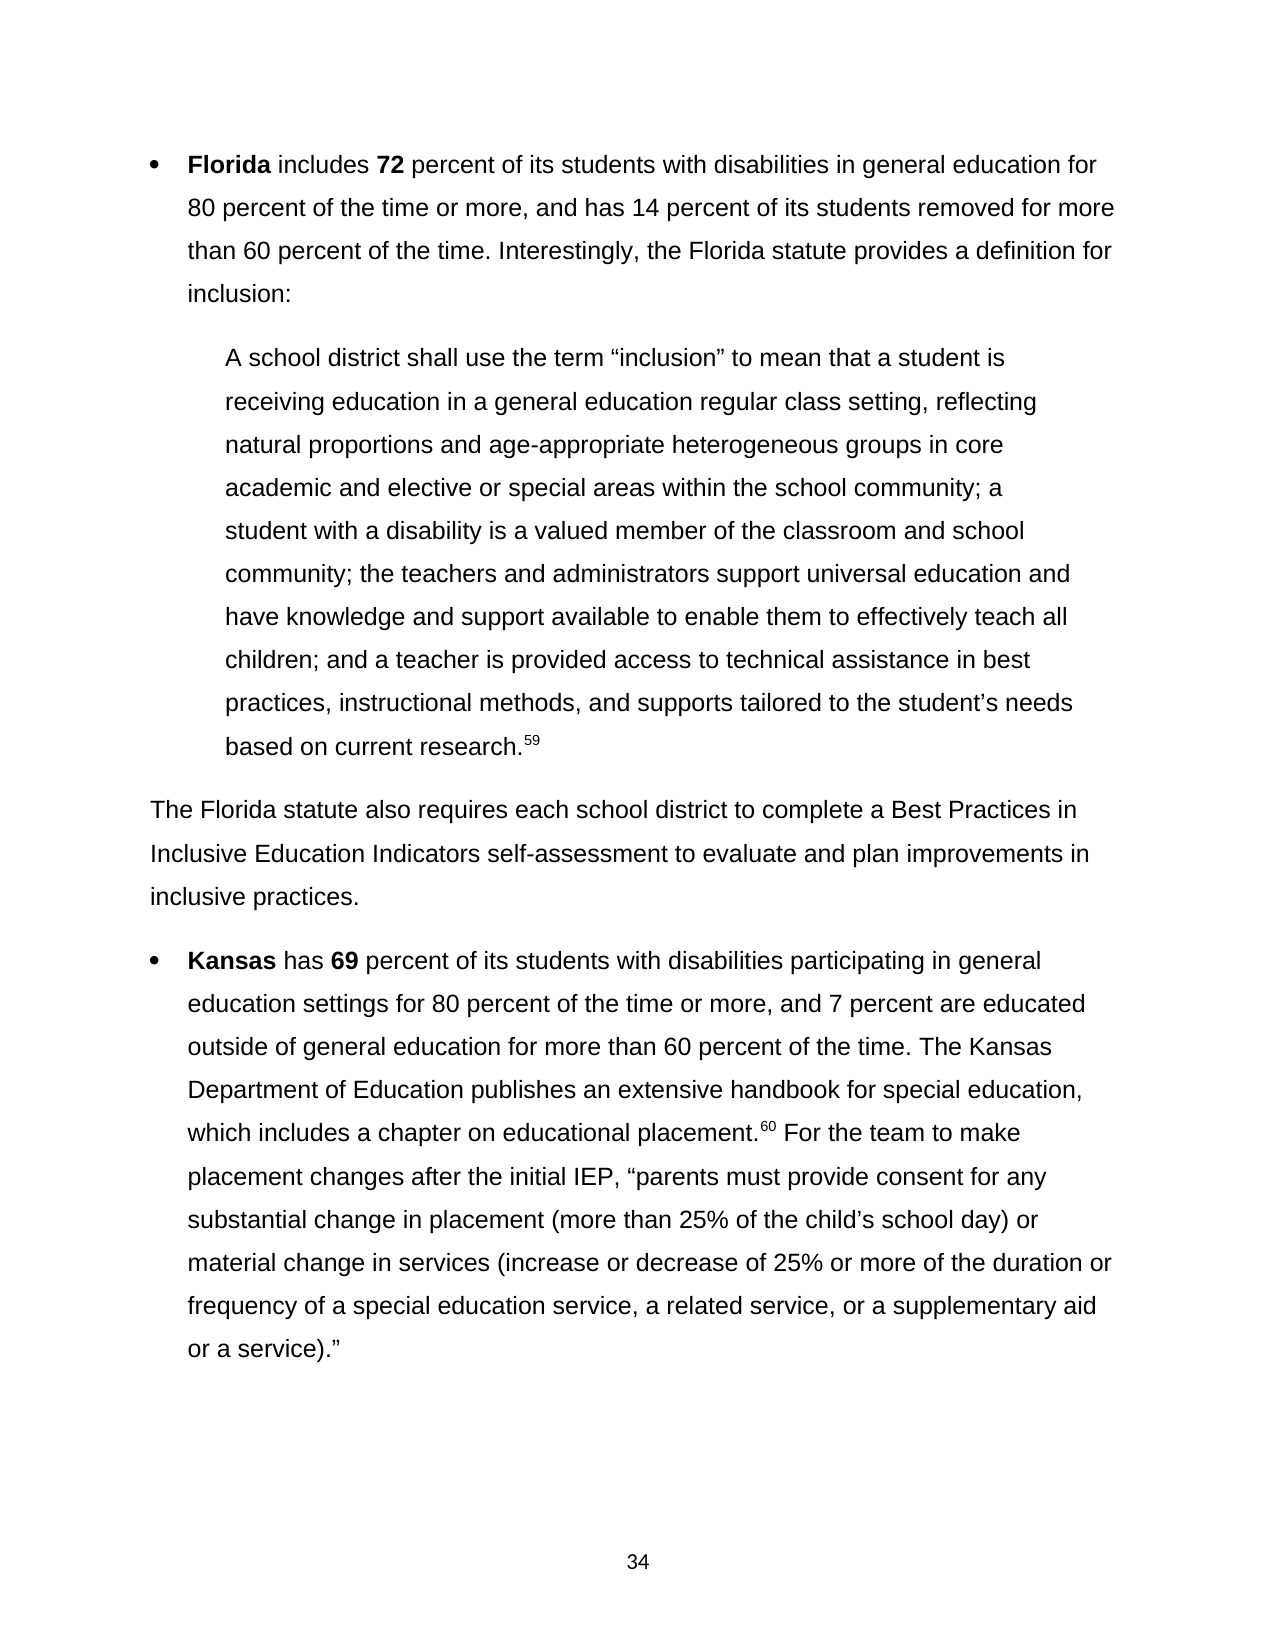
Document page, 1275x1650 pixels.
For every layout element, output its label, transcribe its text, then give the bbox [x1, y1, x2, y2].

text Kansas has 69 percent of its students with disabilities participating in general education settings for 80 percent of the time or more, and 7 percent are educated outside of general education for more than 60 percent of the time. The Kansas Department of Education publishes an extensive handbook for special education, which includes a chapter on educational placement. For the team to make placement changes after the initial IEP, “parents must provide consent for any substantial change in placement (more than 25% of the child’s school day) or material change in services (increase or decrease of 25% or more of the duration or frequency of a special education service, a related service, or a supplementary aid or a service).” [150, 946, 1125, 1363]
text The Florida statute also requires each school district to complete a Best Practices in Inclusive Education Indicators self-assessment to evaluate and plan improvements in inclusive practices. [150, 796, 1125, 911]
text A school district shall use the term “inclusion” to mean that a student is receiving education in a general education regular class setting, reflecting natural proportions and age-appropriate heterogeneous groups in core academic and elective or special areas within the school community; a student with a disability is a valued member of the classroom and school community; the teachers and administrators support universal education and have knowledge and support available to enable them to effectively teach all children; and a teacher is provided access to technical assistance in best practices, instructional methods, and supports tailored to the student’s needs based on current research. [225, 343, 1087, 760]
text Florida includes 72 percent of its students with disabilities in general education for 80 percent of the time or more, and has 14 percent of its students removed for more than 60 percent of the time. Interestingly, the Florida statute provides a definition for inclusion: [150, 150, 1125, 308]
